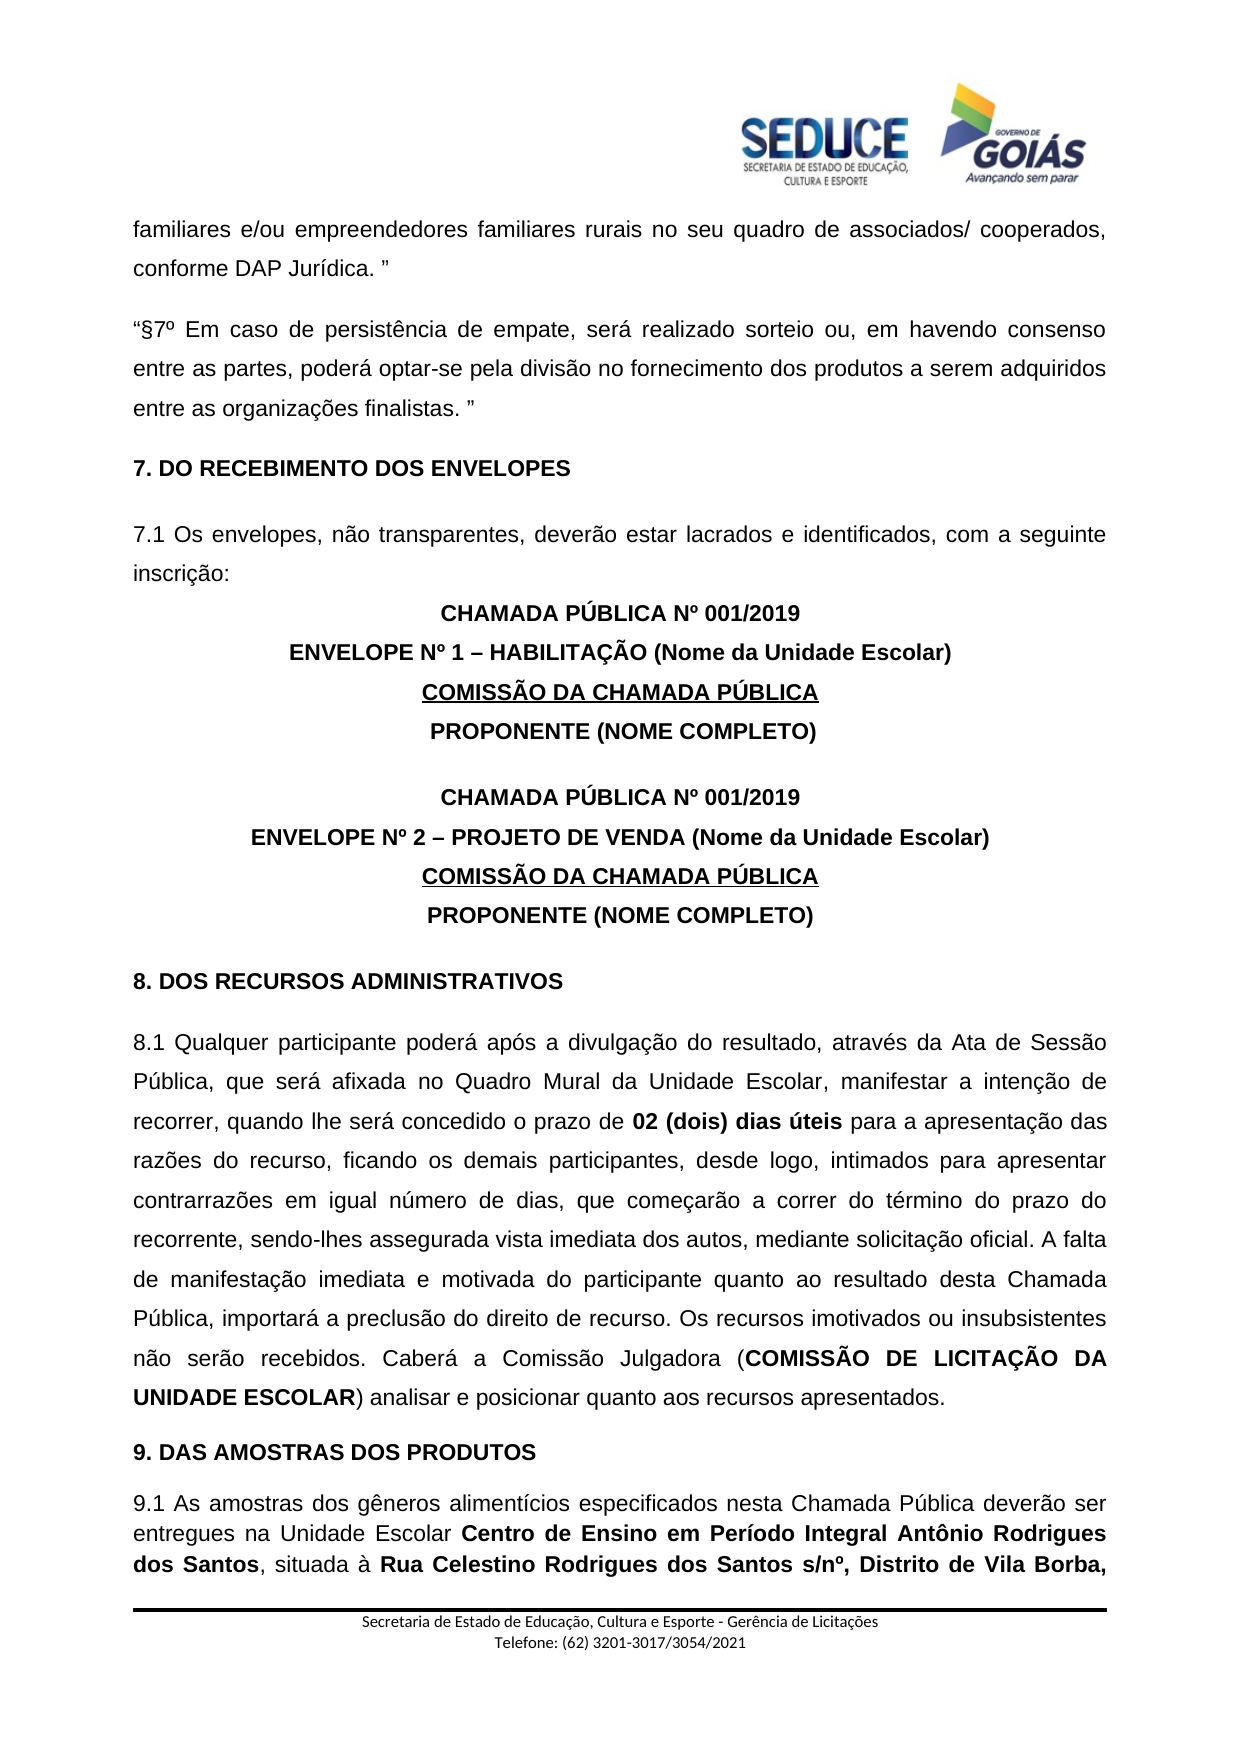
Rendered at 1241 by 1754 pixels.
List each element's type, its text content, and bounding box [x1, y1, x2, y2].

text 7. DO RECEBIMENTO DOS ENVELOPES [133, 455, 1107, 481]
text CHAMADA PÚBLICA Nº 001/2019 [133, 600, 1107, 626]
text ENVELOPE Nº 1 – HABILITAÇÃO (Nome da Unidade Escolar) [133, 639, 1107, 666]
text COMISSÃO DA CHAMADA PÚBLICA [133, 863, 1107, 889]
text COMISSÃO DA CHAMADA PÚBLICA [133, 679, 1107, 705]
text 8.1 Qualquer participante poderá após a divulgação do resultado, através da Ata de Sessão Pública, que será afixada no Quadro Mural da Unidade Escolar, manifestar a intenção de recorrer, quando lhe será concedido o prazo de 02 (dois) dias úteis para a apresentação das razões do recurso, ficando os demais participantes, desde logo, intimados para apresentar contrarrazões em igual número de dias, que começarão a correr do término do prazo do recorrente, sendo-lhes assegurada vista imediata dos autos, mediante solicitação oficial. A falta de manifestação imediata e motivada do participante quanto ao resultado desta Chamada Pública, importará a preclusão do direito de recurso. Os recursos imotivados ou insubsistentes não serão recebidos. Caberá a Comissão Julgadora (COMISSÃO DE LICITAÇÃO DA UNIDADE ESCOLAR) analisar e posicionar quanto aos recursos apresentados. [133, 1029, 1107, 1410]
text 7.1 Os envelopes, não transparentes, deverão estar lacrados e identificados, com a seguinte inscrição: [133, 521, 1107, 587]
text PROPONENTE (NOME COMPLETO) [133, 718, 1107, 744]
text PROPONENTE (NOME COMPLETO) [133, 902, 1107, 929]
text ENVELOPE Nº 2 – PROJETO DE VENDA (Nome da Unidade Escolar) [133, 823, 1107, 850]
text CHAMADA PÚBLICA Nº 001/2019 [133, 784, 1107, 810]
text “§7º Em caso de persistência de empate, será realizado sorteio ou, em havendo consenso entre as partes, poderá optar-se pela divisão no fornecimento dos produtos a serem adquiridos entre as organizações finalistas. ” [133, 316, 1107, 421]
text 8. DOS RECURSOS ADMINISTRATIVOS [133, 968, 1107, 995]
picture [726, 73, 1108, 216]
text 9. DAS AMOSTRAS DOS PRODUTOS [133, 1439, 1013, 1465]
